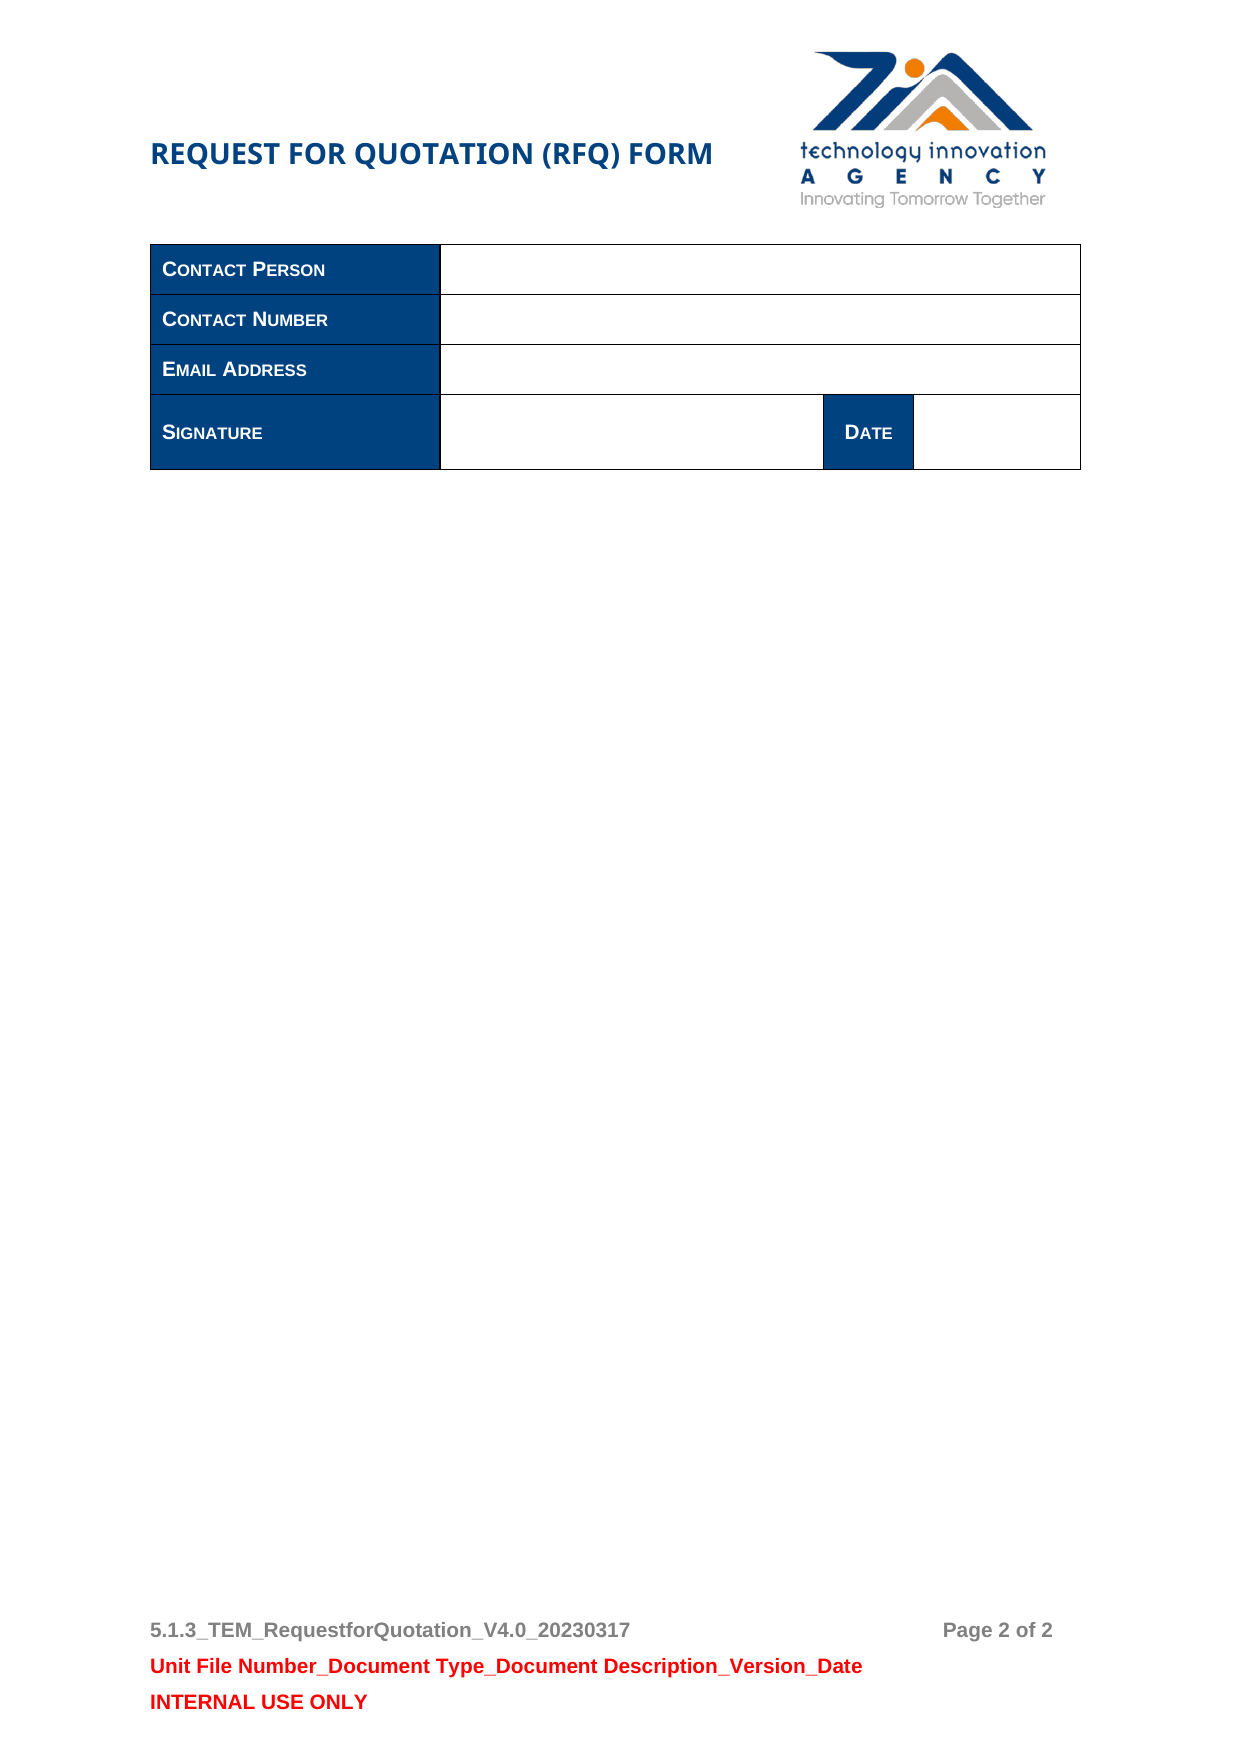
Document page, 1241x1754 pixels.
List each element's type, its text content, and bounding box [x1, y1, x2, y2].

table_cell [441, 395, 823, 469]
table_cell [441, 345, 1080, 394]
table_cell Signature [151, 395, 439, 469]
table_cell Email Address [151, 345, 439, 394]
table_cell Contact Number [151, 295, 439, 344]
picture [792, 41, 1052, 214]
table_cell Date [824, 395, 913, 469]
table_cell [441, 245, 1080, 294]
table_cell [914, 395, 1080, 469]
table_cell Contact Person [151, 245, 439, 294]
table_cell [441, 295, 1080, 344]
